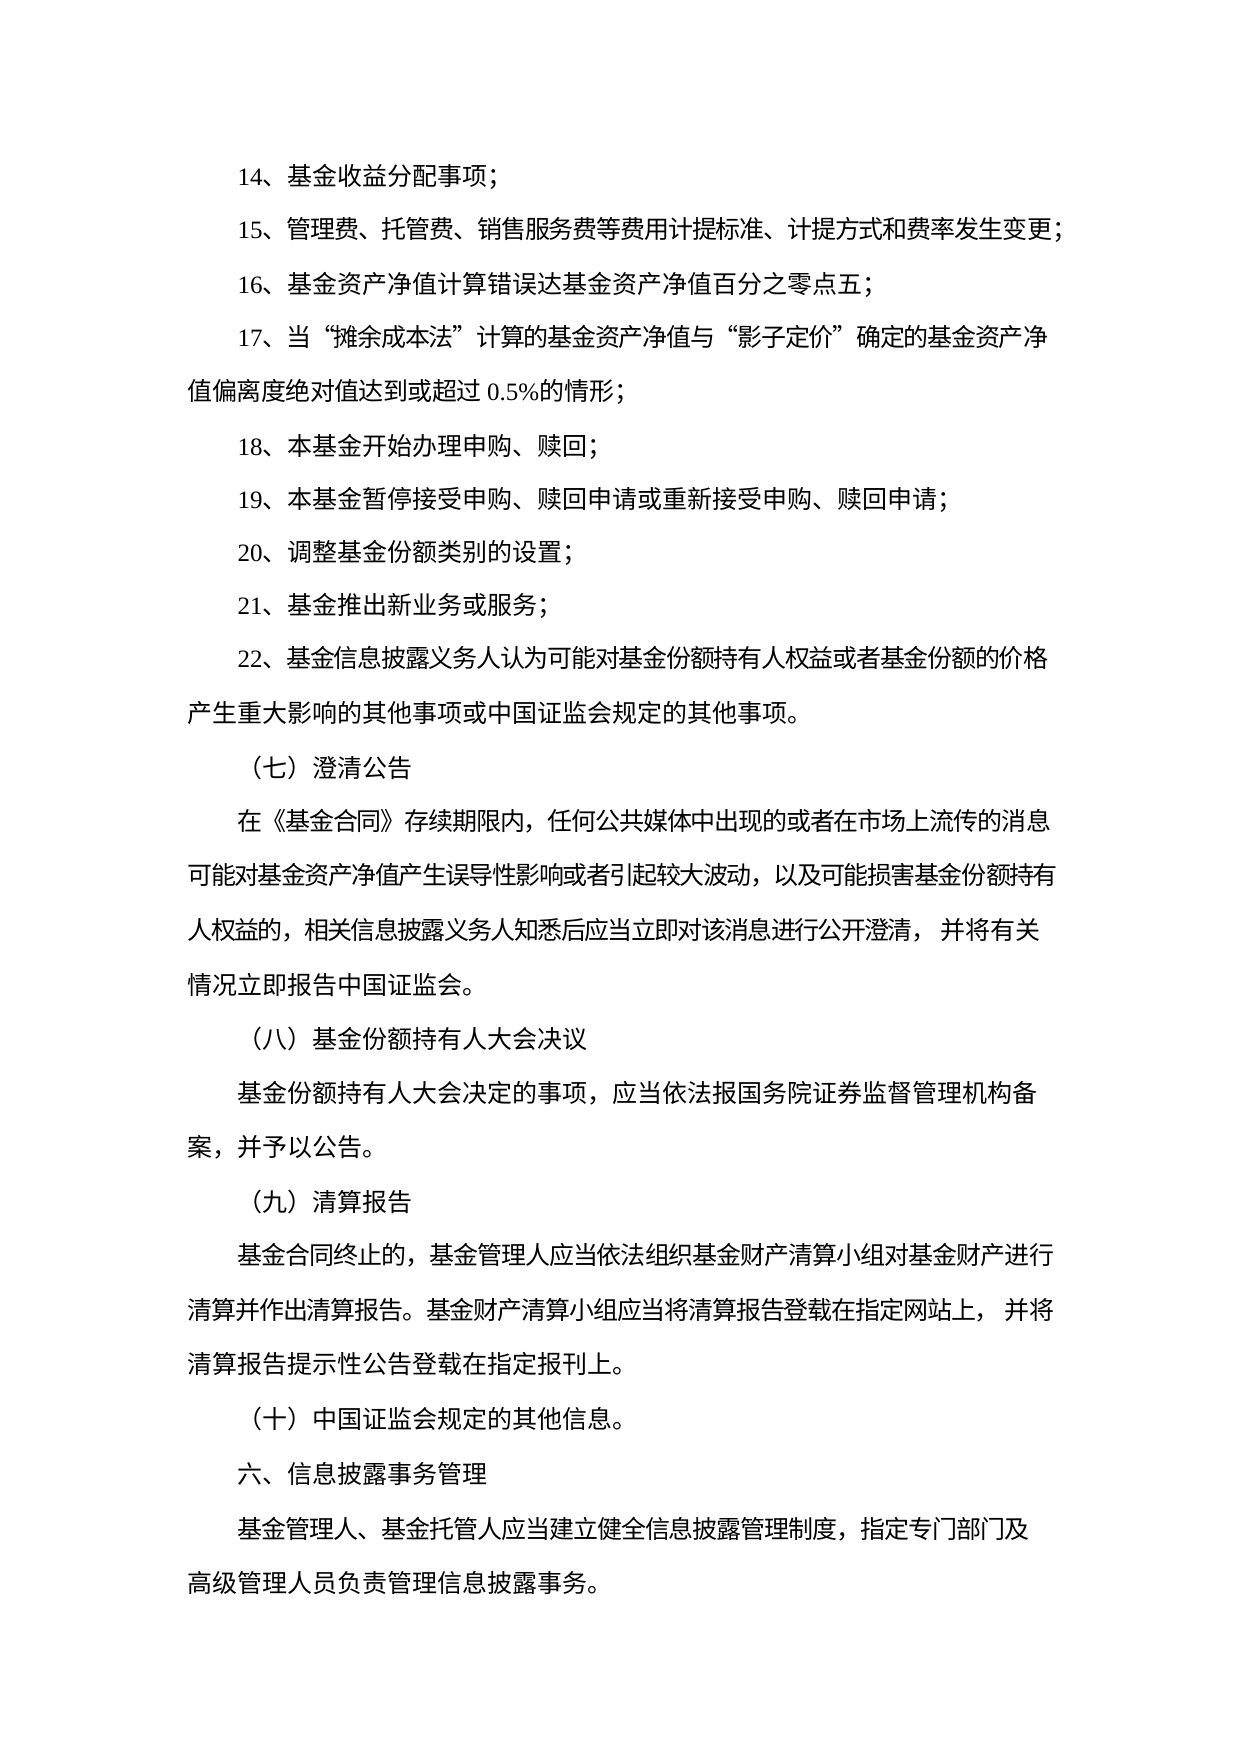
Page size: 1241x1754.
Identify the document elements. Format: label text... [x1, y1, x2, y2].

text 基金管理人、基金托管人应当建立健全信息披露管理制度，指定专门部门及高级管理人员负责管理信息披露事务。 [187, 1509, 1053, 1600]
text （九）清算报告 [237, 1182, 1078, 1219]
text 22、基金信息披露义务人认为可能对基金份额持有人权益或者基金份额的价格产生重大影响的其他事项或中国证监会规定的其他事项。 [187, 638, 1053, 729]
text 20、调整基金份额类别的设置； [237, 532, 1078, 569]
text 17、当“摊余成本法”计算的基金资产净值与“影子定价”确定的基金资产净值偏离度绝对值达到或超过 0.5%的情形； [187, 317, 1053, 408]
text 21、基金推出新业务或服务； [237, 586, 1078, 622]
text 基金合同终止的，基金管理人应当依法组织基金财产清算小组对基金财产进行清算并作出清算报告。基金财产清算小组应当将清算报告登载在指定网站上， 并将清算报告提示性公告登载在指定报刊上。 [187, 1236, 1063, 1381]
text 19、本基金暂停接受申购、赎回申请或重新接受申购、赎回申请； [237, 479, 1078, 516]
text （十）中国证监会规定的其他信息。六、信息披露事务管理 [237, 1400, 638, 1491]
text 15、管理费、托管费、销售服务费等费用计提标准、计提方式和费率发生变更； [187, 209, 1053, 246]
text 16、基金资产净值计算错误达基金资产净值百分之零点五； [237, 264, 1078, 300]
text 在《基金合同》存续期限内，任何公共媒体中出现的或者在市场上流传的消息可能对基金资产净值产生误导性影响或者引起较大波动，以及可能损害基金份额持有人权益的，相关信息披露义务人知悉后应当立即对该消息进行公开澄清， 并将有关情况立即报告中国证监会。 [187, 801, 1063, 1001]
text 基金份额持有人大会决定的事项，应当依法报国务院证券监督管理机构备案，并予以公告。 [187, 1073, 1054, 1164]
text （七）澄清公告 [237, 748, 1078, 784]
text （八）基金份额持有人大会决议 [237, 1020, 1078, 1056]
text 18、本基金开始办理申购、赎回； [237, 427, 1078, 463]
text 14、基金收益分配事项； [237, 156, 1078, 192]
